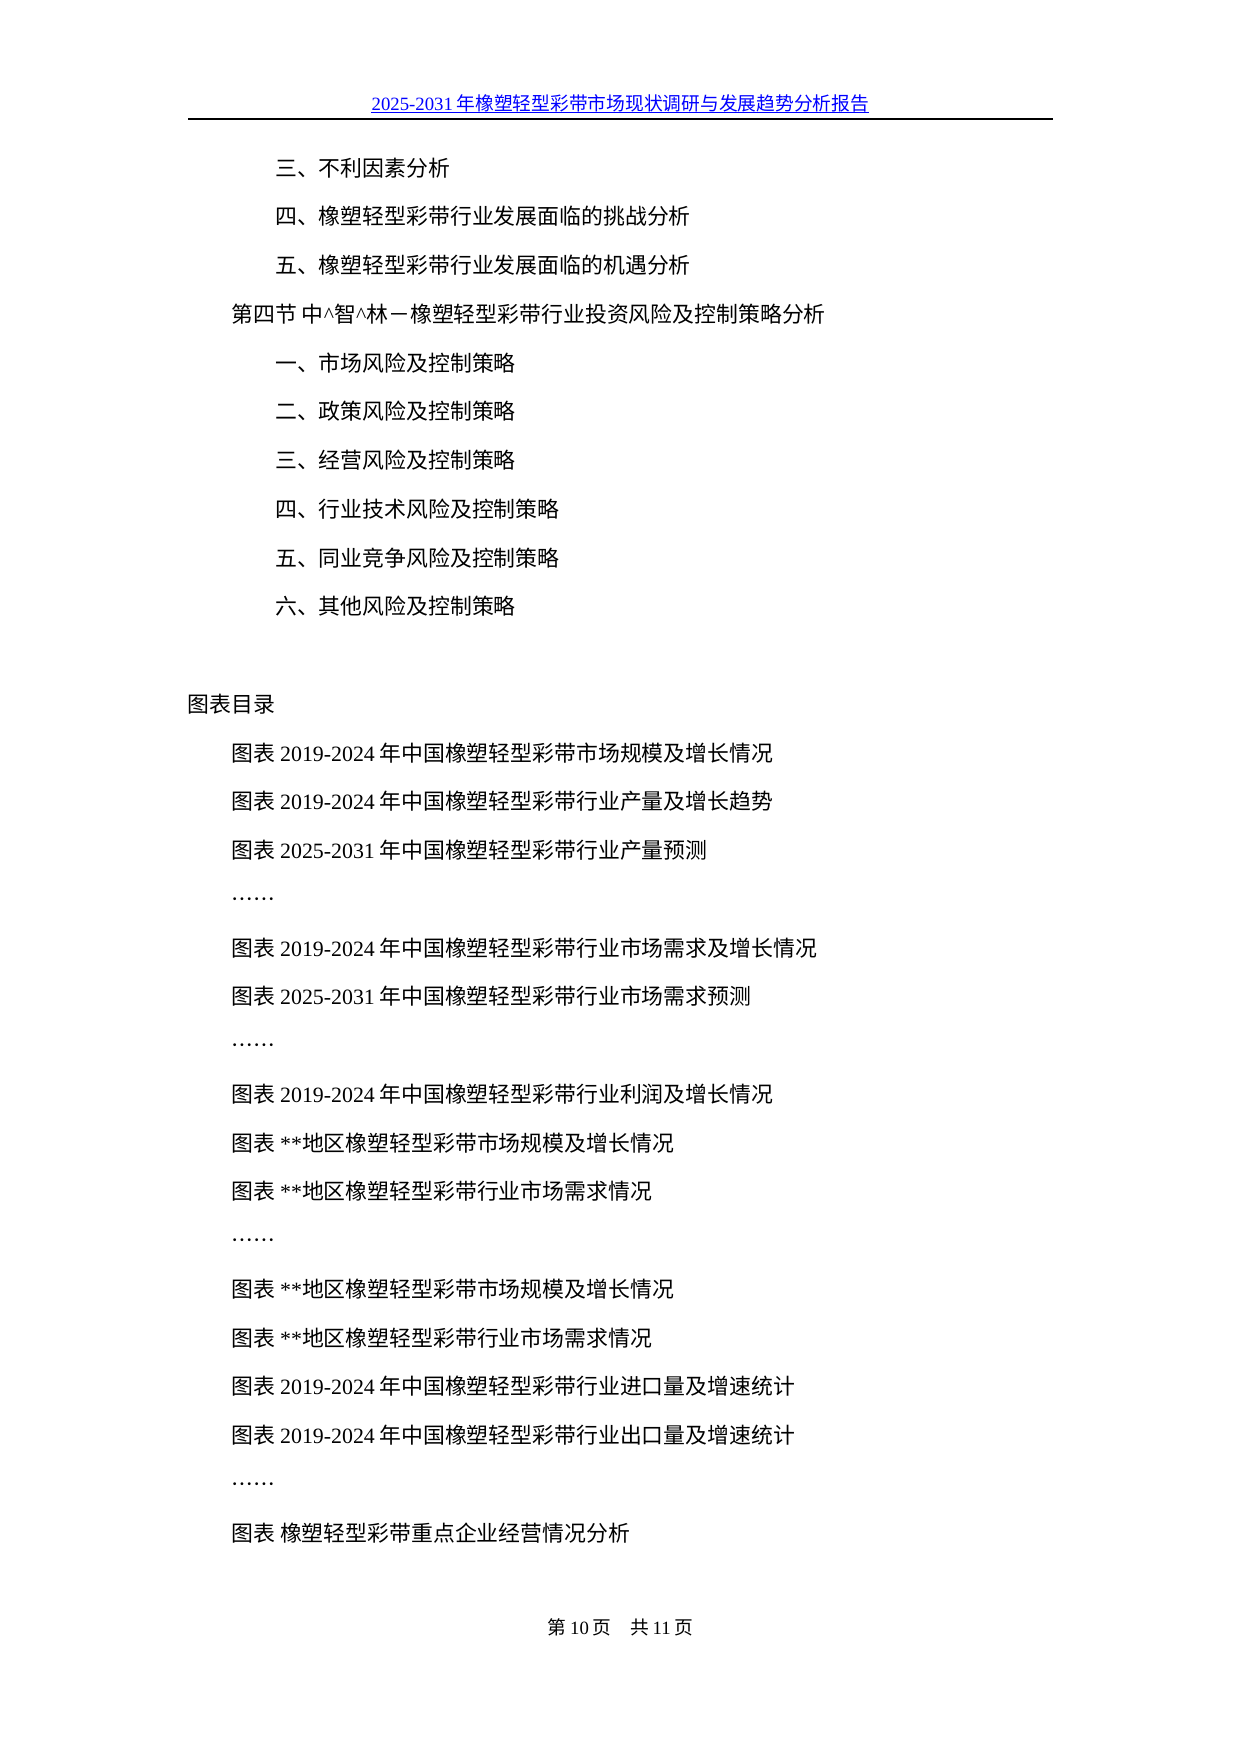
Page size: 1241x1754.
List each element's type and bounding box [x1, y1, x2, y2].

text [187, 150, 1053, 1548]
